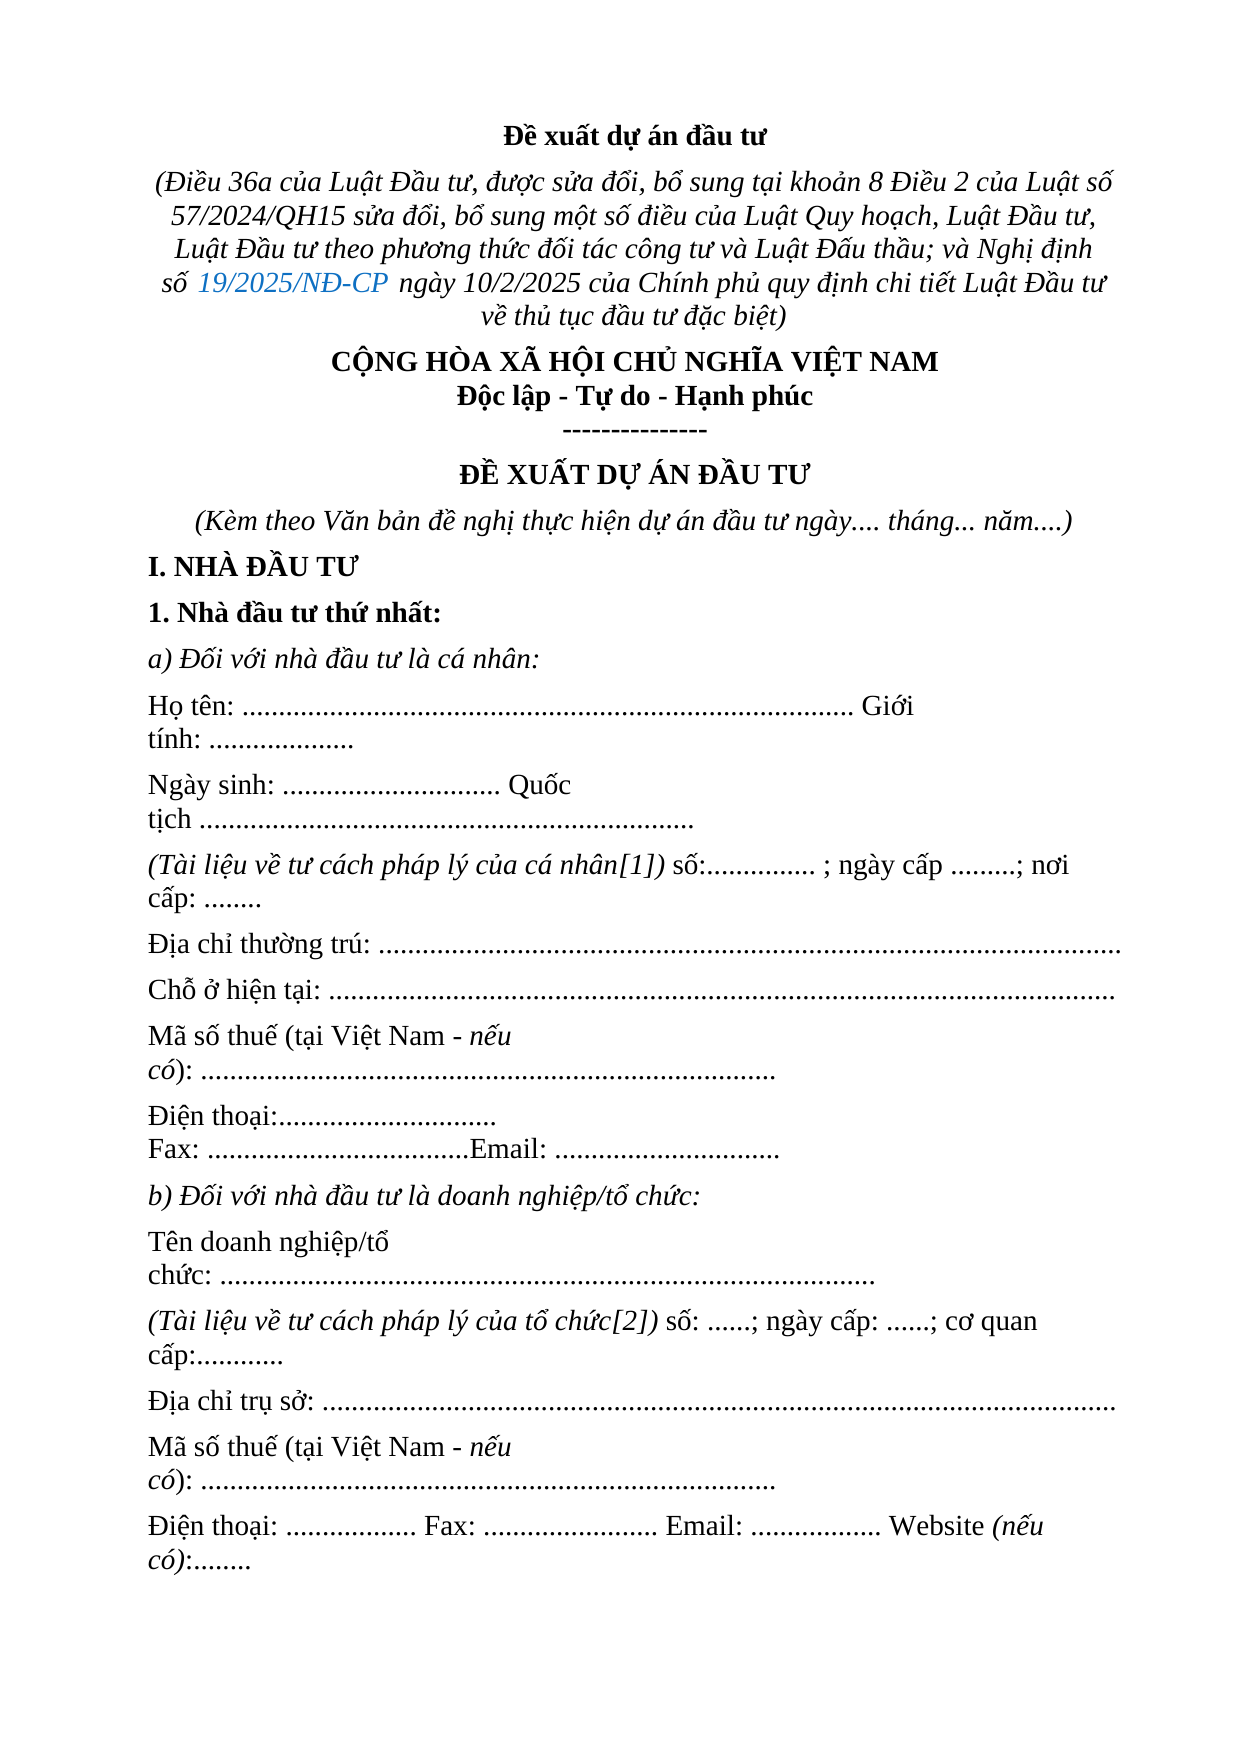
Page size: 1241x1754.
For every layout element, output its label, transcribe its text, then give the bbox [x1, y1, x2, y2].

text Mã số thuế (tại Việt Nam - nếu có): ............................................................................... [148, 1429, 1122, 1496]
text Tên doanh nghiệp/tổ chức: .......................................................................................... [148, 1224, 1122, 1291]
text b) Đối với nhà đầu tư là doanh nghiệp/tổ chức: [148, 1178, 1122, 1211]
text Chỗ ở hiện tại: ............................................................................................................ [148, 972, 1122, 1006]
text (Tài liệu về tư cách pháp lý của cá nhân[1]) số:............... ; ngày cấp .........; nơi cấp: ........ [148, 847, 1122, 914]
text Họ tên: .................................................................................... Giới tính: .................... [148, 688, 1122, 755]
text Đề xuất dự án đầu tư [148, 118, 1122, 152]
text (Điều 36a của Luật Đầu tư, được sửa đổi, bổ sung tại khoản 8 Điều 2 của Luật số 57/2024/QH15 sửa đổi, bổ sung một số điều của Luật Quy hoạch, Luật Đầu tư, Luật Đầu tư theo phương thức đối tác công tư và Luật Đấu thầu; và Nghị định số 19/2025/NĐ-CP ngày 10/2/2025 của Chính phủ quy định chi tiết Luật Đầu tư về thủ tục đầu tư đặc biệt) [148, 164, 1122, 332]
text Địa chỉ thường trú: ...................................................................................................... [148, 926, 1122, 960]
text Mã số thuế (tại Việt Nam - nếu có): ............................................................................... [148, 1018, 1122, 1086]
text Điện thoại:.............................. Fax: ....................................Email: ............................... [148, 1098, 1122, 1165]
text (Kèm theo Văn bản đề nghị thực hiện dự án đầu tư ngày.... tháng... năm....) [148, 503, 1122, 537]
text (Tài liệu về tư cách pháp lý của tổ chức[2]) số: ......; ngày cấp: ......; cơ quan cấp:............ [148, 1303, 1122, 1370]
text Địa chỉ trụ sở: ............................................................................................................. [148, 1383, 1122, 1416]
text CỘNG HÒA XÃ HỘI CHỦ NGHĨA VIỆT NAM Độc lập - Tự do - Hạnh phúc --------------- [148, 344, 1122, 445]
text Điện thoại: .................. Fax: ........................ Email: .................. Website (nếu có):........ [148, 1508, 1122, 1576]
text Ngày sinh: .............................. Quốc tịch .................................................................... [148, 767, 1122, 834]
text ĐỀ XUẤT DỰ ÁN ĐẦU TƯ [148, 457, 1122, 491]
text a) Đối với nhà đầu tư là cá nhân: [148, 642, 1122, 675]
text 1. Nhà đầu tư thứ nhất: [148, 596, 1122, 629]
text I. NHÀ ĐẦU TƯ [148, 549, 1122, 583]
